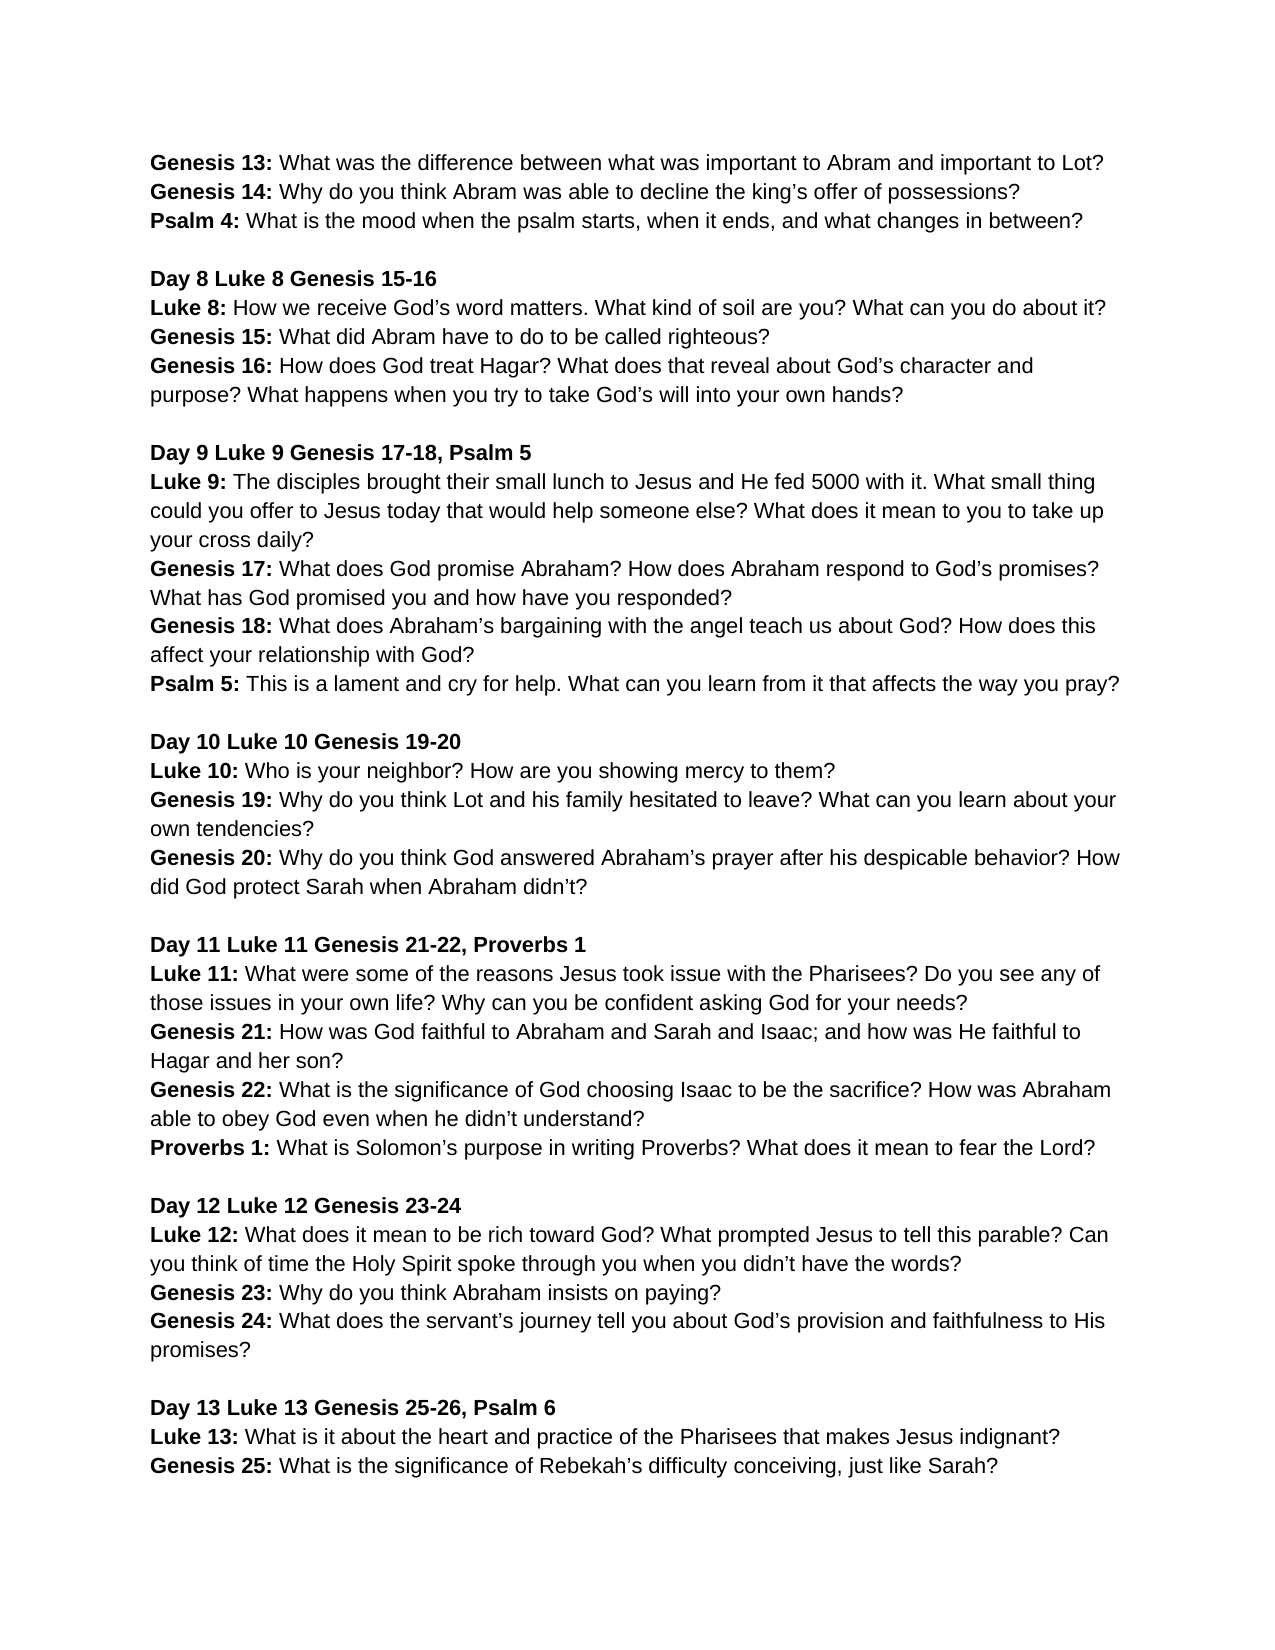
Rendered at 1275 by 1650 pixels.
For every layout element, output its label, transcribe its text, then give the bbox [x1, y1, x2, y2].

text Genesis 17: What does God promise Abraham? How does Abraham respond to God’s promises? What has God promised you and how have you responded? [150, 555, 1125, 609]
text Day 9 Luke 9 Genesis 17-18, Psalm 5 [150, 439, 1125, 465]
text Genesis 14: Why do you think Abram was able to decline the king’s offer of possessions? [150, 179, 1125, 204]
text Genesis 18: What does Abraham’s bargaining with the angel teach us about God? How does this affect your relationship with God? [150, 613, 1125, 667]
text Genesis 15: What did Abram have to do to be called righteous? [150, 324, 1125, 349]
text Luke 12: What does it mean to be rich toward God? What prompted Jesus to tell this parable? Can you think of time the Holy Spirit spoke through you when you didn’t have the words? [150, 1221, 1125, 1276]
text Luke 8: How we receive God’s word matters. What kind of soil are you? What can you do about it? [150, 295, 1125, 320]
text Luke 13: What is it about the heart and practice of the Pharisees that makes Jesus indignant? [150, 1424, 1125, 1449]
text Genesis 25: What is the significance of Rebekah’s difficulty conceiving, just like Sarah? [150, 1453, 1125, 1478]
text Luke 9: The disciples brought their small lunch to Jesus and He fed 5000 with it. What small thing could you offer to Jesus today that would help someone else? What does it mean to you to take up your cross daily? [150, 468, 1125, 552]
text Day 8 Luke 8 Genesis 15-16 [150, 266, 1125, 291]
text Genesis 13: What was the difference between what was important to Abram and important to Lot? [150, 150, 1125, 175]
text Genesis 20: Why do you think God answered Abraham’s prayer after his despicable behavior? How did God protect Sarah when Abraham didn’t? [150, 845, 1125, 899]
text Genesis 19: Why do you think Lot and his family hesitated to leave? What can you learn about your own tendencies? [150, 787, 1125, 841]
text Proverbs 1: What is Solomon’s purpose in writing Proverbs? What does it mean to fear the Lord? [150, 1134, 1125, 1160]
text Day 12 Luke 12 Genesis 23-24 [150, 1192, 1125, 1218]
text Day 13 Luke 13 Genesis 25-26, Psalm 6 [150, 1395, 1125, 1420]
text Luke 11: What were some of the reasons Jesus took issue with the Pharisees? Do you see any of those issues in your own life? Why can you be confident asking God for your needs? [150, 961, 1125, 1015]
text Psalm 4: What is the mood when the psalm starts, when it ends, and what changes in between? [150, 208, 1125, 233]
text Psalm 5: This is a lament and cry for help. What can you learn from it that affects the way you pray? [150, 671, 1125, 696]
text Genesis 22: What is the significance of God choosing Isaac to be the sacrifice? How was Abraham able to obey God even when he didn’t understand? [150, 1077, 1125, 1131]
text Luke 10: Who is your neighbor? How are you showing mercy to them? [150, 758, 1125, 783]
text Genesis 24: What does the servant’s journey tell you about God’s provision and faithfulness to His promises? [150, 1308, 1125, 1362]
text Genesis 16: How does God treat Hagar? What does that reveal about God’s character and purpose? What happens when you try to take God’s will into your own hands? [150, 353, 1125, 407]
text Genesis 23: Why do you think Abraham insists on paying? [150, 1279, 1125, 1304]
text Day 10 Luke 10 Genesis 19-20 [150, 729, 1125, 754]
text Genesis 21: How was God faithful to Abraham and Sarah and Isaac; and how was He faithful to Hagar and her son? [150, 1019, 1125, 1073]
text Day 11 Luke 11 Genesis 21-22, Proverbs 1 [150, 932, 1125, 957]
